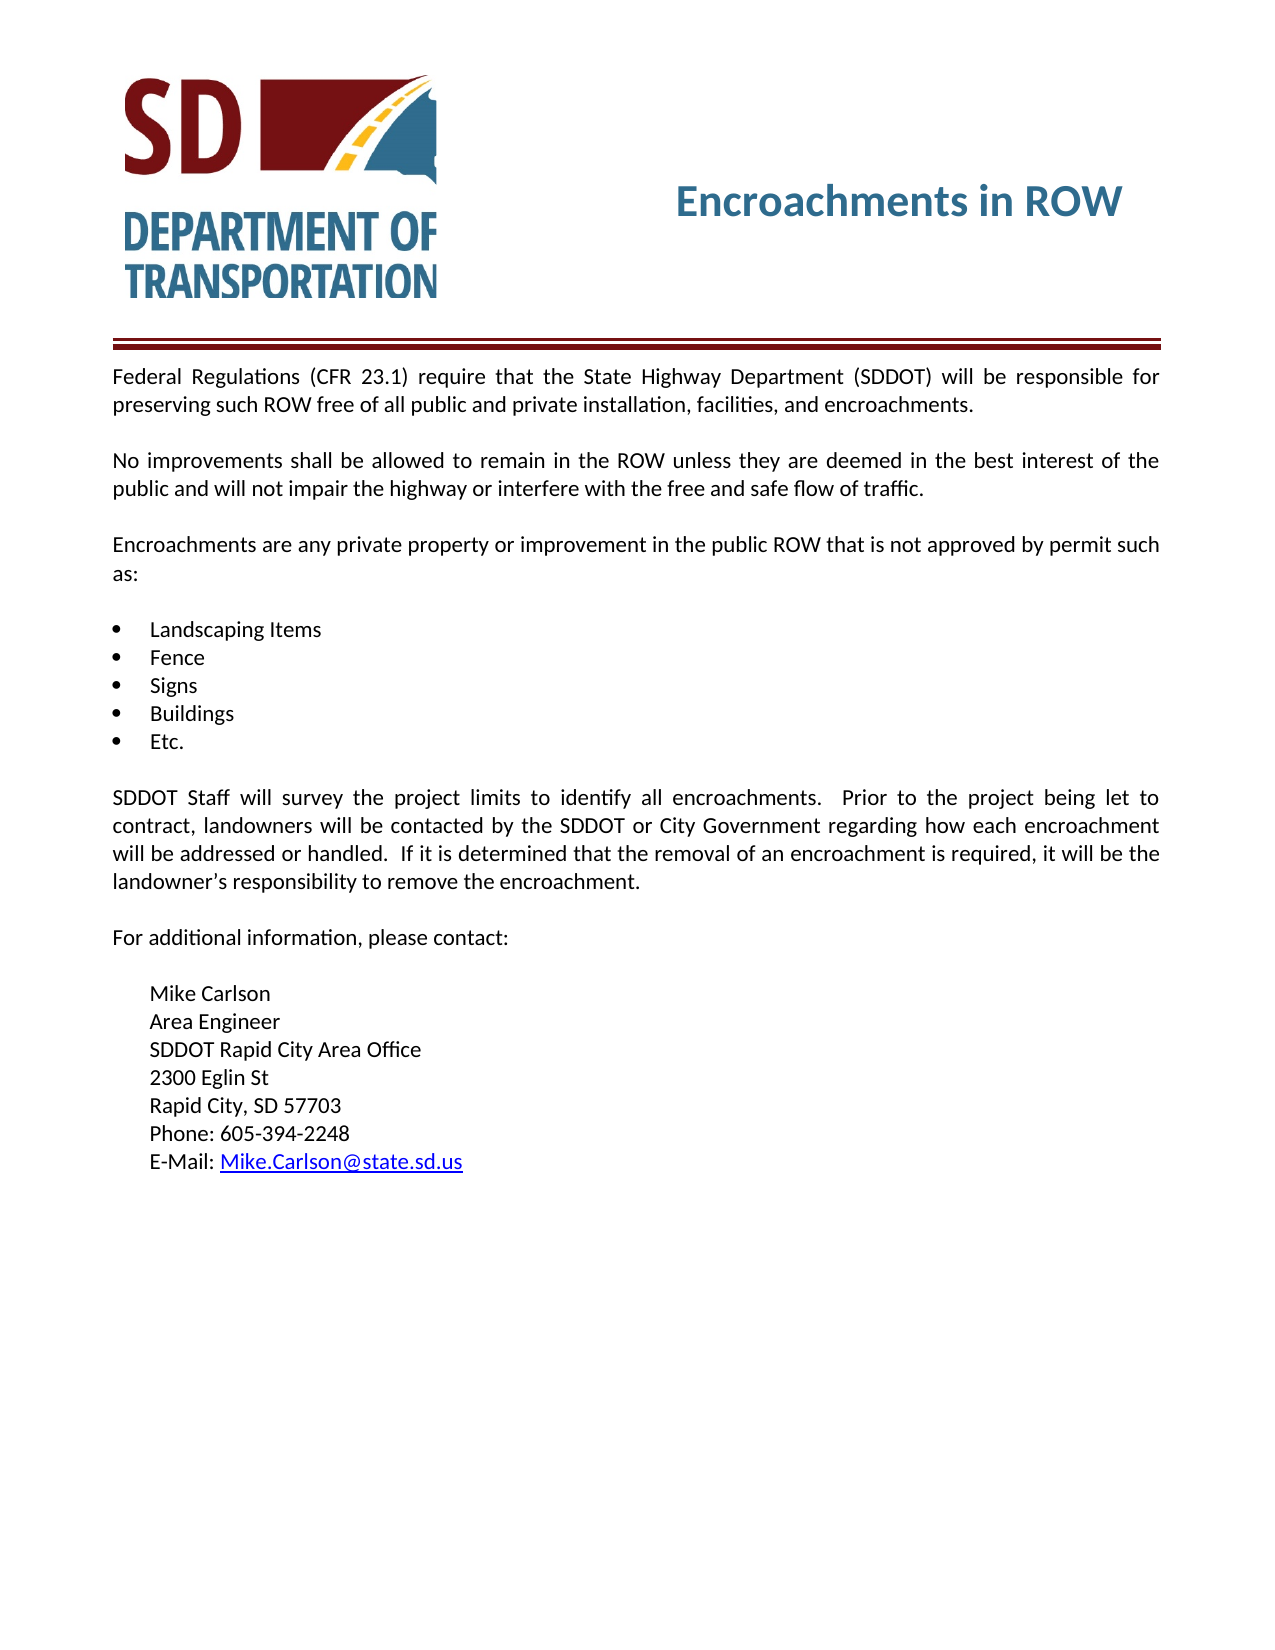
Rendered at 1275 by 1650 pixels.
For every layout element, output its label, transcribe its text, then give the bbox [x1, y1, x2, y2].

text Phone: 605-394-2248 [149, 1119, 1162, 1147]
list Signs [112, 671, 1162, 699]
text E-Mail: Mike.Carlson@state.sd.us [149, 1147, 1162, 1175]
text SDDOT Staff will survey the project limits to identify all encroachments. Prior to the project being let to contract, landowners will be contacted by the SDDOT or City Government regarding how each encroachment will be addressed or handled. If it is determined that the removal of an encroachment is required, it will be the landowner’s responsibility to remove the encroachment. [112, 783, 1162, 895]
text Encroachments are any private property or improvement in the public ROW that is not approved by permit such as: [112, 531, 1162, 587]
text 2300 Eglin St [149, 1063, 1162, 1091]
table_header Encroachments in ROW [637, 75, 1161, 337]
picture [123, 75, 437, 297]
table_header [113, 75, 637, 337]
text Mike Carlson [149, 979, 1162, 1007]
text Area Engineer [149, 1007, 1162, 1035]
list Fence [112, 643, 1162, 671]
text SDDOT Rapid City Area Office [149, 1035, 1162, 1063]
list Etc. [112, 727, 1162, 755]
list Landscaping Items [112, 615, 1162, 643]
text Federal Regulations (CFR 23.1) require that the State Highway Department (SDDOT) will be responsible for preserving such ROW free of all public and private installation, facilities, and encroachments. [112, 362, 1162, 418]
text Rapid City, SD 57703 [149, 1091, 1162, 1119]
text No improvements shall be allowed to remain in the ROW unless they are deemed in the best interest of the public and will not impair the highway or interfere with the free and safe flow of traffic. [112, 447, 1162, 503]
text For additional information, please contact: [112, 923, 1162, 951]
list Buildings [112, 699, 1162, 727]
